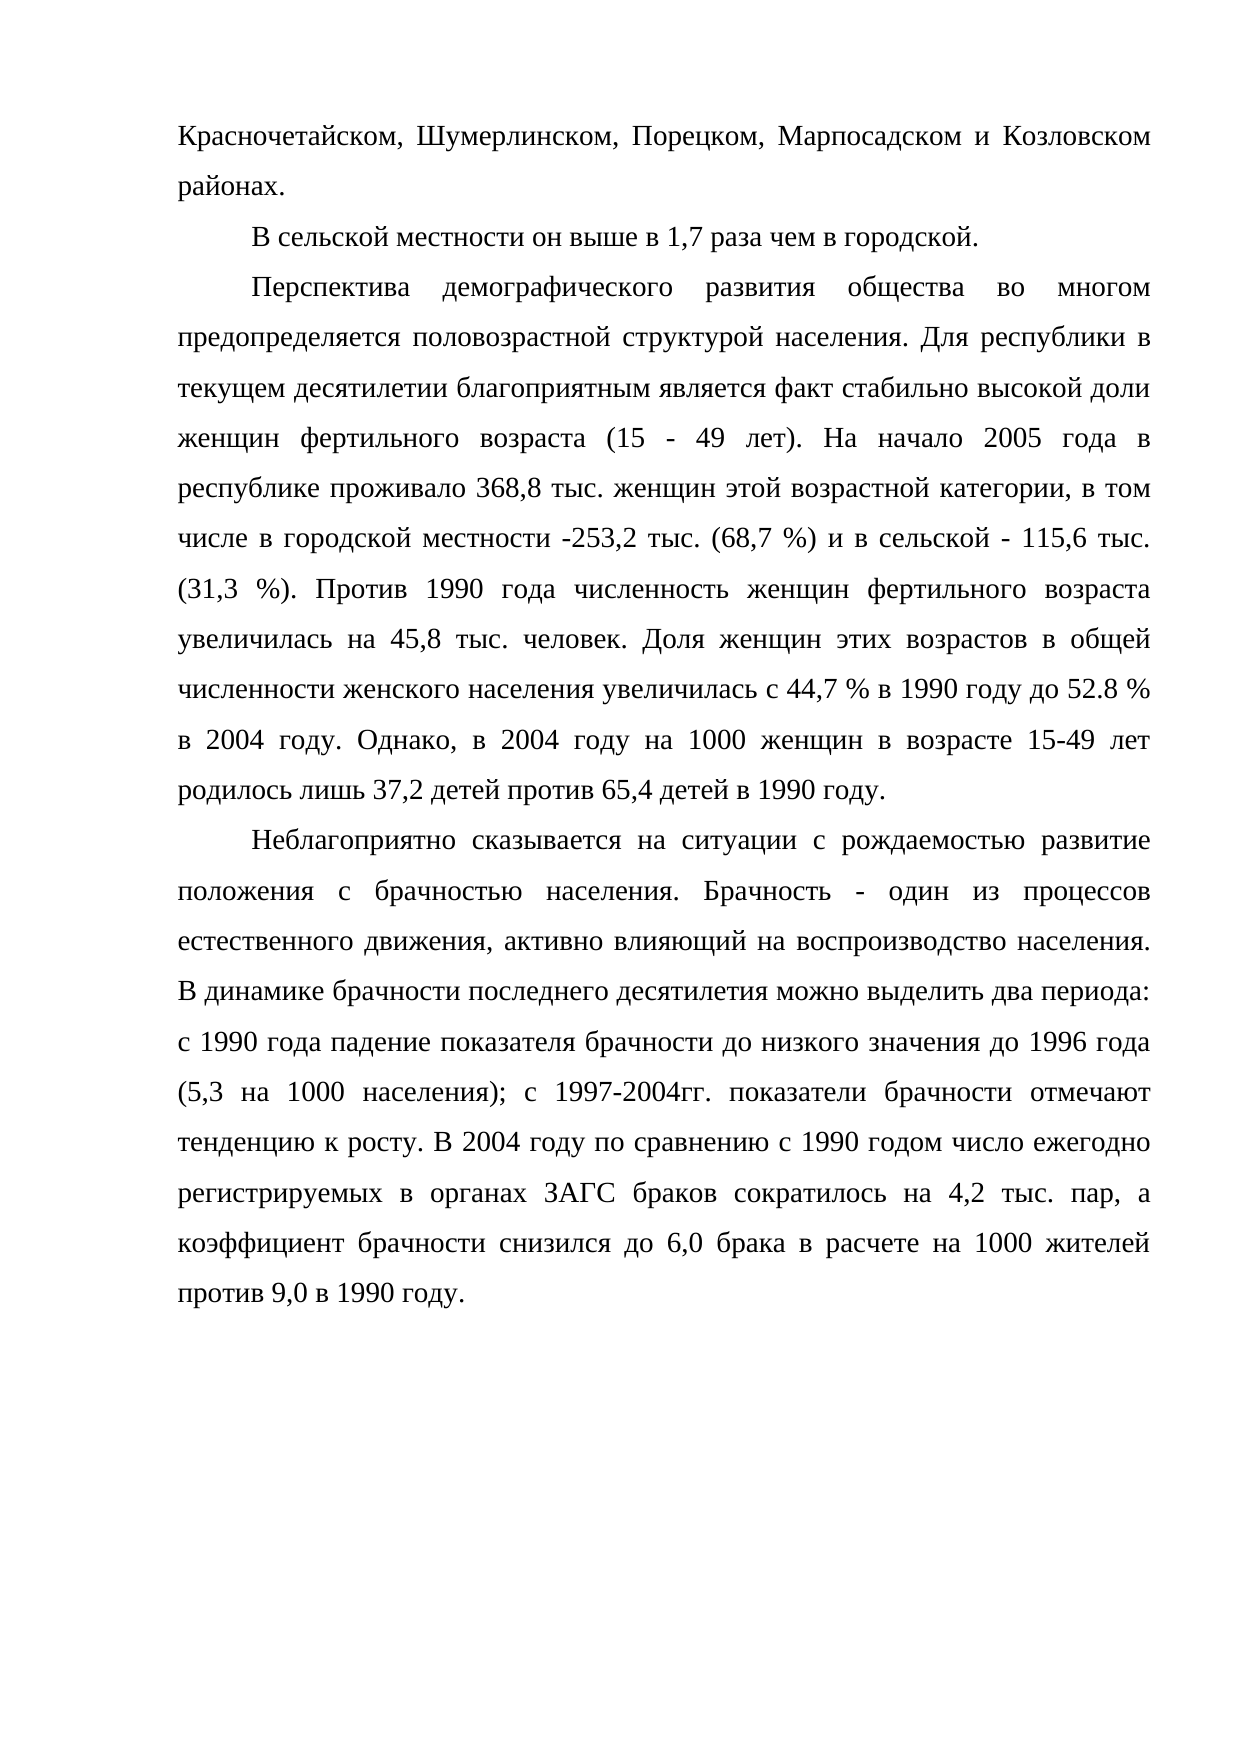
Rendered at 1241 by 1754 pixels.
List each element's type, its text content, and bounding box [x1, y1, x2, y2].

text В сельской местности он выше в 1,7 раза чем в городской. [177, 219, 1152, 252]
text Неблагоприятно сказывается на ситуации с рождаемостью развитие положения с брачностью населения. Брачность - один из процессов естественного движения, активно влияющий на воспроизводство населения. В динамике брачности последнего десятилетия можно выделить два периода: с 1990 года падение показателя брачности до низкого значения до 1996 года (5,3 на 1000 населения); с 1997-2004гг. показатели брачности отмечают тенденцию к росту. В 2004 году по сравнению с 1990 годом число ежегодно регистрируемых в органах ЗАГС браков сократилось на 4,2 тыс. пар, а коэффициент брачности снизился до 6,0 брака в расчете на 1000 жителей против 9,0 в 1990 году. [177, 822, 1152, 1309]
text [177, 118, 1152, 202]
text Перспектива демографического развития общества во многом предопределяется половозрастной структурой населения. Для республики в текущем десятилетии благоприятным является факт стабильно высокой доли женщин фертильного возраста (15 - 49 лет). На начало 2005 года в республике проживало 368,8 тыс. женщин этой возрастной категории, в том числе в городской местности -253,2 тыс. (68,7 %) и в сельской - 115,6 тыс. (31,3 %). Против 1990 года численность женщин фертильного возраста увеличилась на 45,8 тыс. человек. Доля женщин этих возрастов в общей численности женского населения увеличилась с 44,7 % в 1990 году до 52.8 % в 2004 году. Однако, в 2004 году на 1000 женщин в возрасте 15-49 лет родилось лишь 37,2 детей против 65,4 детей в 1990 году. [177, 269, 1152, 806]
